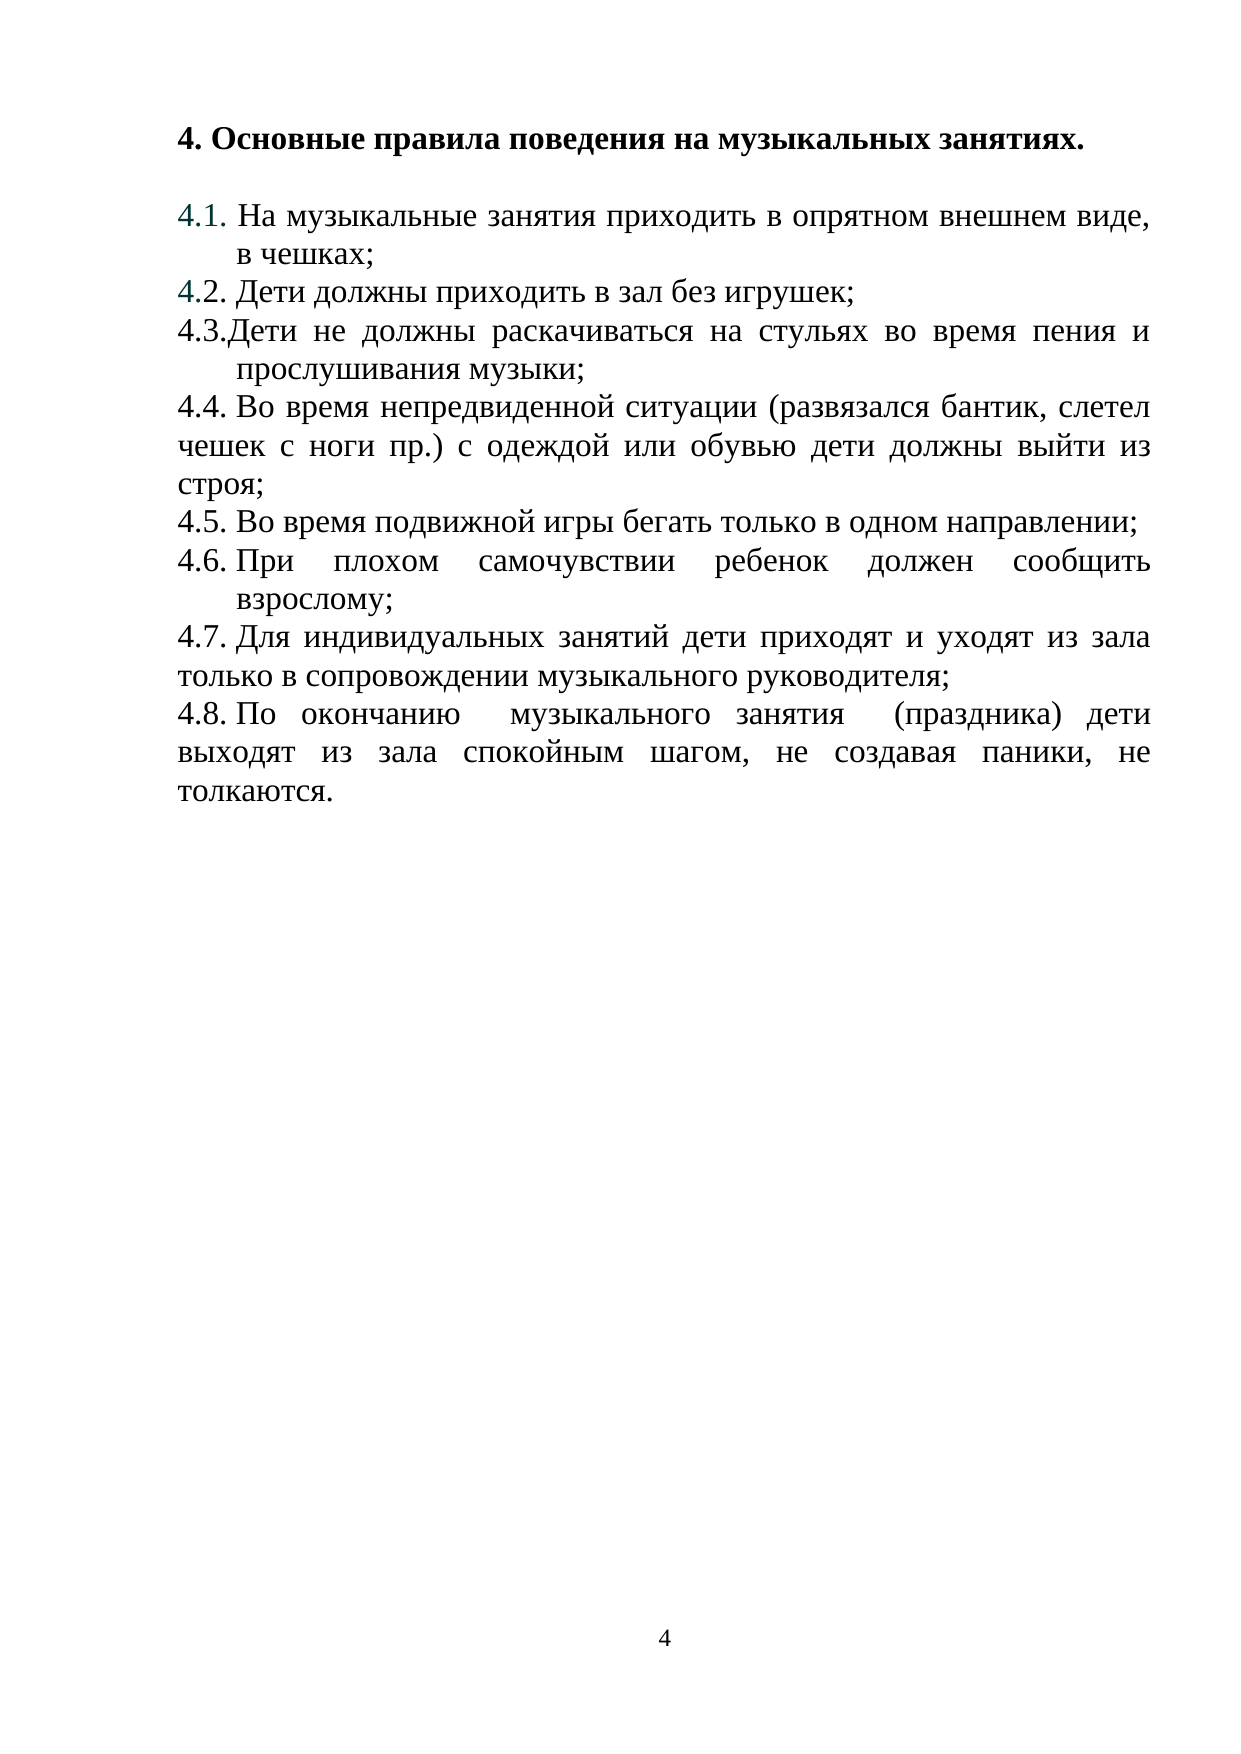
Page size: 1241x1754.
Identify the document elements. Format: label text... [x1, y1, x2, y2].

text 4.2. Дети должны приходить в зал без игрушек; [177, 271, 1152, 310]
text 4.3.Дети не должны раскачиваться на стульях во время пения и прослушивания музыки; [177, 310, 1152, 386]
text 4.1. На музыкальные занятия приходить в опрятном внешнем виде, в чешках; [177, 195, 1152, 271]
text 4.6. При плохом самочувствии ребенок должен сообщить взрослому; [177, 540, 1152, 616]
text 4.4. Во время непредвиденной ситуации (развязался бантик, слетел чешек с ноги пр.) с одеждой или обувью дети должны выйти из строя; [177, 386, 1152, 501]
text 4.8. По окончанию музыкального занятия (праздника) дети выходят из зала спокойным шагом, не создавая паники, не толкаются. [177, 693, 1152, 808]
text 4.7. Для индивидуальных занятий дети приходят и уходят из зала только в сопровождении музыкального руководителя; [177, 616, 1152, 693]
text 4. Основные правила поведения на музыкальных занятиях. [177, 118, 1152, 156]
text 4.5. Во время подвижной игры бегать только в одном направлении; [177, 501, 1152, 540]
